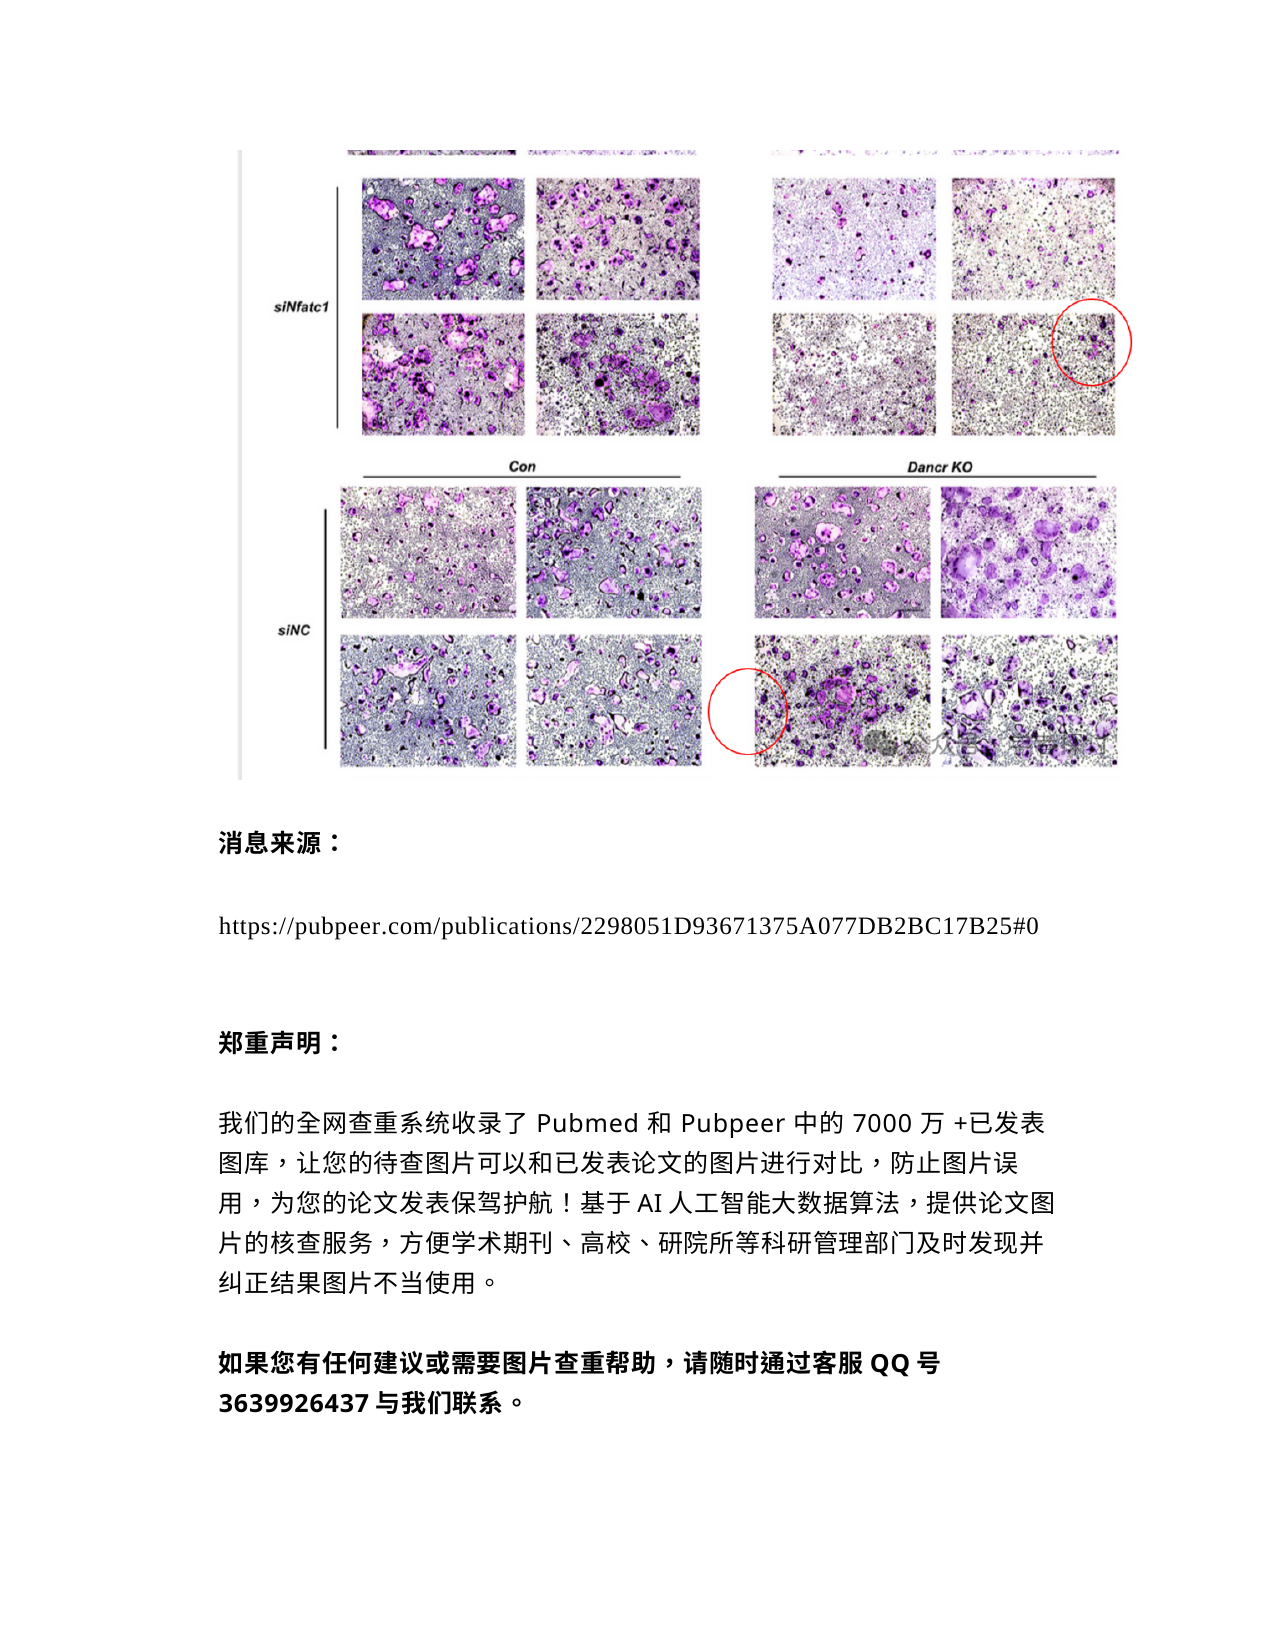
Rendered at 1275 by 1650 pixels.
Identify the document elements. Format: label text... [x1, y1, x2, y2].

picture [237, 150, 1138, 780]
text 消息来源： [219, 820, 1056, 860]
text 如果您有任何建议或需要图片查重帮助，请随时通过客服QQ号3639926437与我们联系。 [219, 1340, 1056, 1420]
text https://pubpeer.com/publications/2298051D93671375A077DB2BC17B25#0 [219, 900, 1056, 940]
text 我们的全网查重系统收录了 Pubmed 和 Pubpeer 中的 7000 万 +已发表图库，让您的待查图片可以和已发表论文的图片进行对比，防止图片误用，为您的论文发表保驾护航！基于AI人工智能大数据算法，提供论文图片的核查服务，方便学术期刊、高校、研院所等科研管理部门及时发现并纠正结果图片不当使用。 [219, 1100, 1056, 1300]
text 郑重声明： [219, 1020, 1056, 1060]
